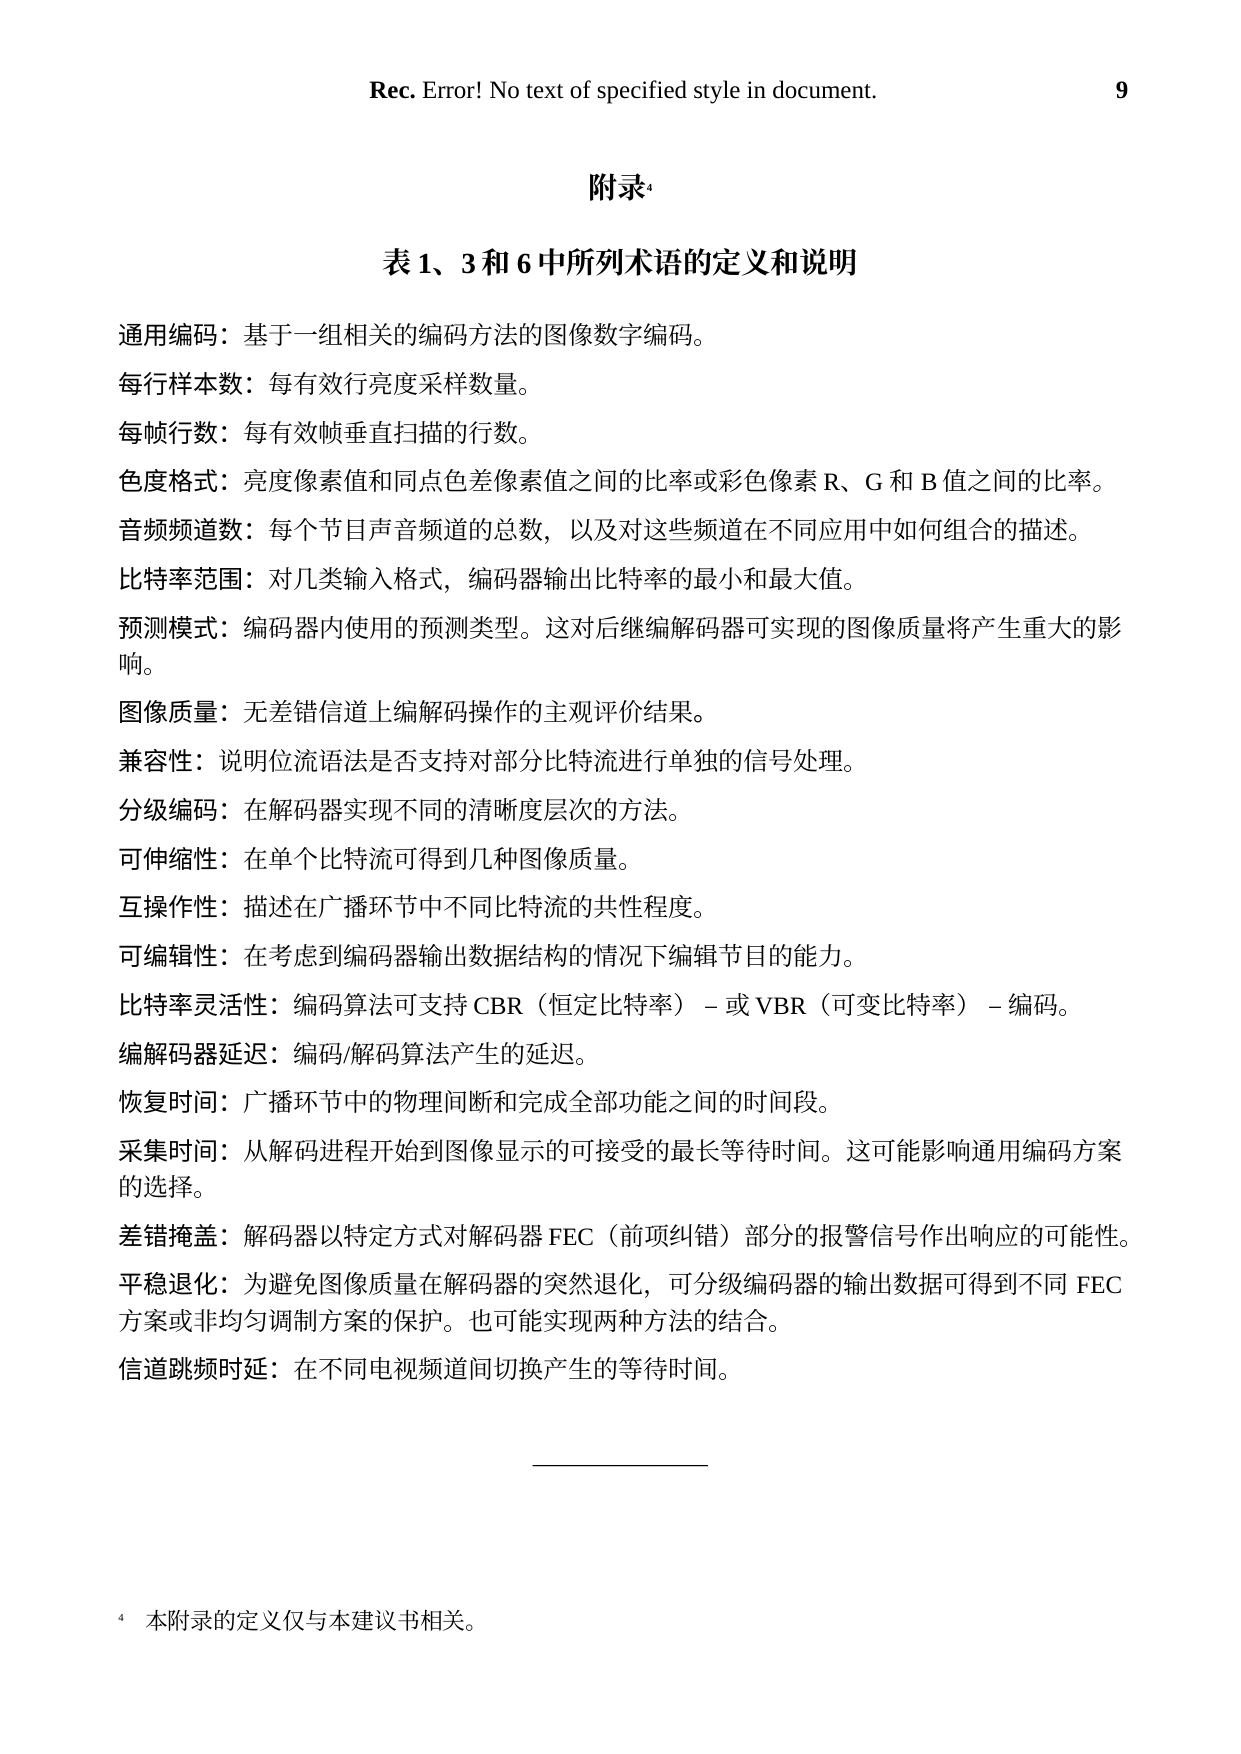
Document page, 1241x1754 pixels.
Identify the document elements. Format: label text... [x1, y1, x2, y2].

title 附录 表1、3和6中所列术语的定义和说明 [118, 165, 1122, 282]
text 可伸缩性：在单个比特流可得到几种图像质量。 [118, 839, 1122, 875]
title 通用编码：基于一组相关的编码方法的图像数字编码。 [118, 316, 1122, 352]
text ______________ [118, 1440, 1122, 1468]
text 图像质量：无差错信道上编解码操作的主观评价结果。 [118, 693, 1122, 729]
text 兼容性：说明位流语法是否支持对部分比特流进行单独的信号处理。 [118, 742, 1122, 778]
text 每帧行数：每有效帧垂直扫描的行数。 [118, 413, 1122, 449]
text 差错掩盖：解码器以特定方式对解码器FEC（前项纠错）部分的报警信号作出响应的可能性。 [118, 1216, 1122, 1252]
text 信道跳频时延：在不同电视频道间切换产生的等待时间。 [118, 1350, 1122, 1386]
text 编解码器延迟：编码/解码算法产生的延迟。 [118, 1034, 1122, 1070]
text 互操作性：描述在广播环节中不同比特流的共性程度。 [118, 888, 1122, 924]
text 恢复时间：广播环节中的物理间断和完成全部功能之间的时间段。 [118, 1083, 1122, 1119]
text 平稳退化：为避免图像质量在解码器的突然退化，可分级编码器的输出数据可得到不同FEC方案或非均匀调制方案的保护。也可能实现两种方法的结合。 [118, 1265, 1122, 1337]
text 预测模式：编码器内使用的预测类型。这对后继编解码器可实现的图像质量将产生重大的影响。 [118, 608, 1122, 680]
text 比特率范围：对几类输入格式，编码器输出比特率的最小和最大值。 [118, 559, 1122, 596]
text 可编辑性：在考虑到编码器输出数据结构的情况下编辑节目的能力。 [118, 937, 1122, 973]
text 比特率灵活性：编码算法可支持CBR（恒定比特率） – 或VBR（可变比特率） – 编码。 [118, 985, 1122, 1022]
text 音频频道数：每个节目声音频道的总数，以及对这些频道在不同应用中如何组合的描述。 [118, 511, 1122, 547]
text 采集时间：从解码进程开始到图像显示的可接受的最长等待时间。这可能影响通用编码方案的选择。 [118, 1132, 1122, 1204]
text 色度格式：亮度像素值和同点色差像素值之间的比率或彩色像素R、G 和 B值之间的比率。 [118, 462, 1122, 498]
text 分级编码：在解码器实现不同的清晰度层次的方法。 [118, 790, 1122, 827]
text 每行样本数：每有效行亮度采样数量。 [118, 364, 1122, 401]
